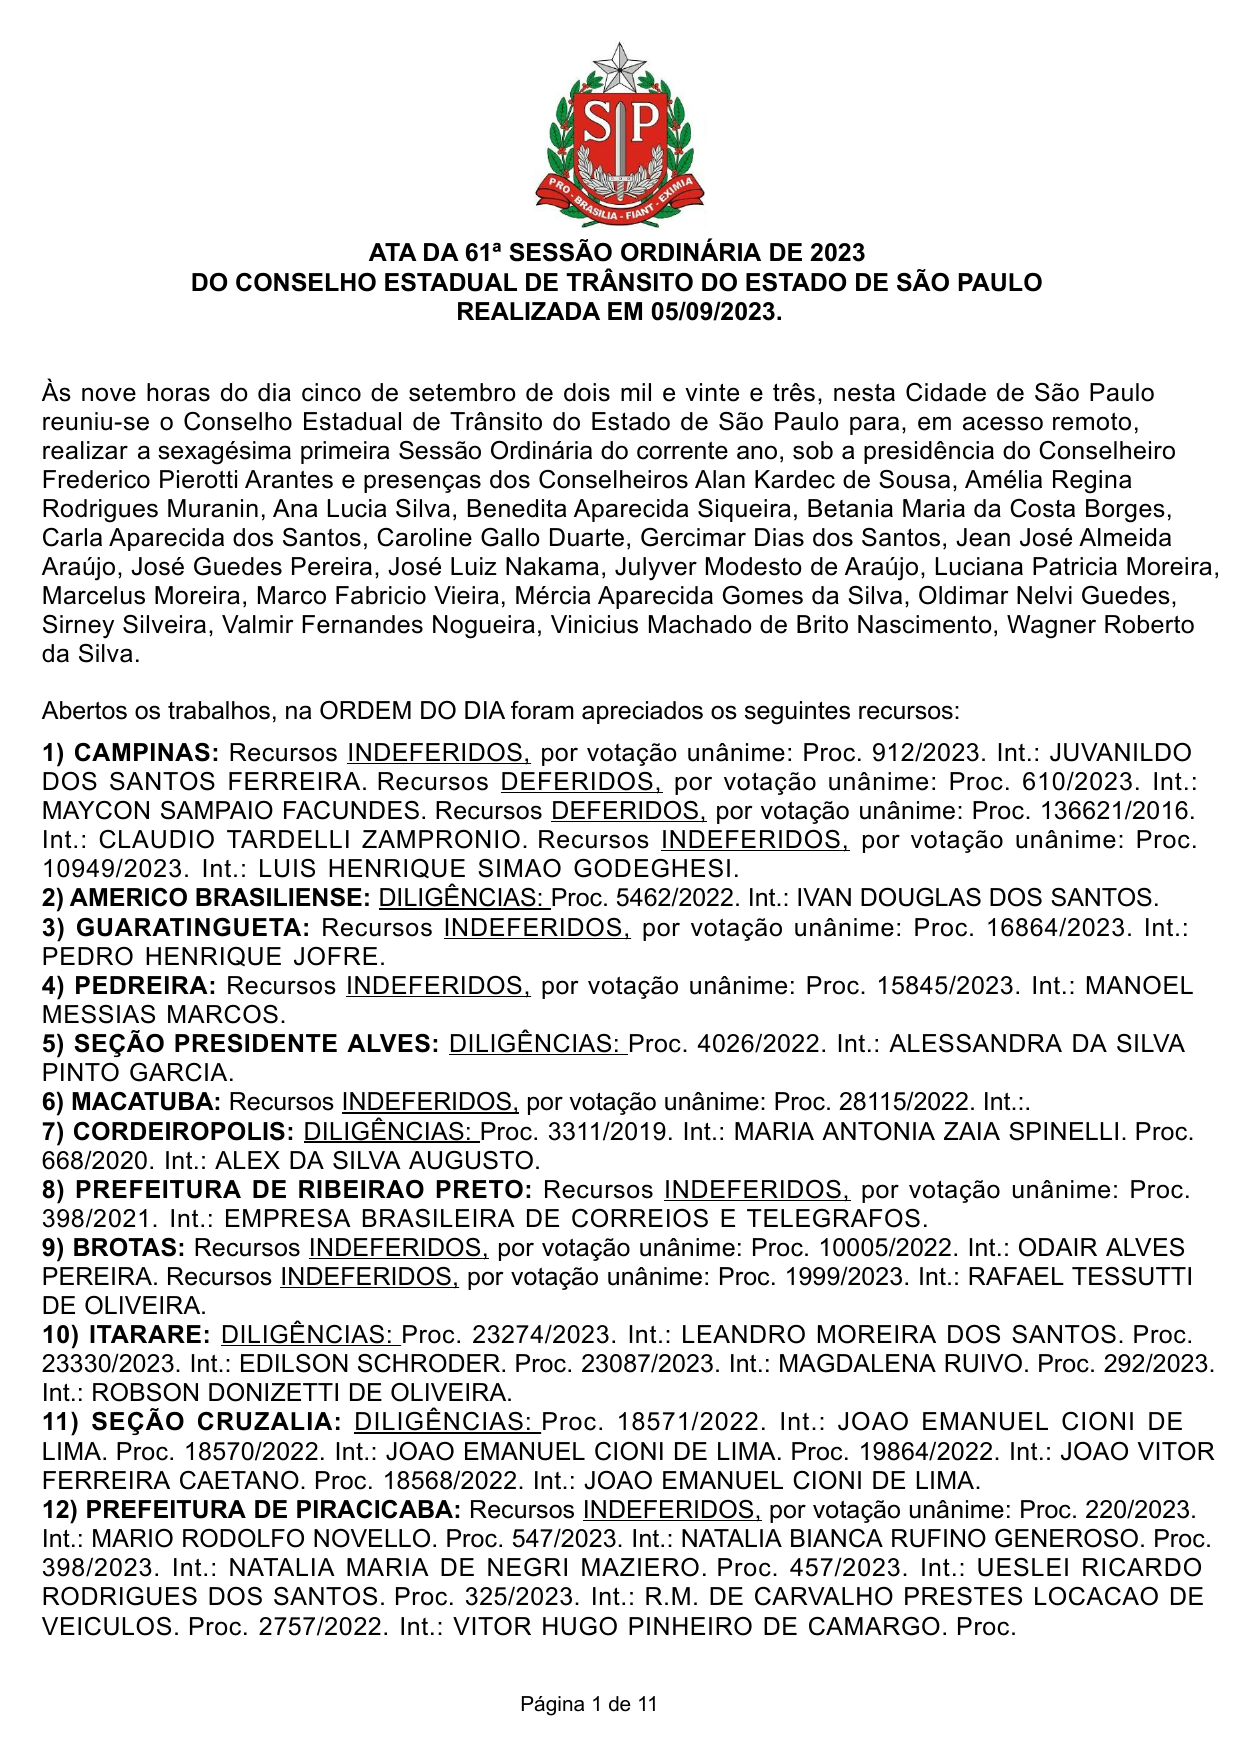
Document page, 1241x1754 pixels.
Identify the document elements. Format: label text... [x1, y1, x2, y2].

text Às nove horas do dia cinco de setembro de dois mil e vinte e três, nesta Cidade de São Paulo reuniu-se o Conselho Estadual de Trânsito do Estado de São Paulo para, em acesso remoto, realizar a sexagésima primeira Sessão Ordinária do corrente ano, sob a presidência do Conselheiro Frederico Pierotti Arantes e presenças dos Conselheiros Alan Kardec de Sousa, Amélia Regina Rodrigues Muranin, Ana Lucia Silva, Benedita Aparecida Siqueira, Betania Maria da Costa Borges, Carla Aparecida dos Santos, Caroline Gallo Duarte, Gercimar Dias dos Santos, Jean José Almeida Araújo, José Guedes Pereira, José Luiz Nakama, Julyver Modesto de Araújo, Luciana Patricia Moreira, Marcelus Moreira, Marco Fabricio Vieira, Mércia Aparecida Gomes da Silva, Oldimar Nelvi Guedes, Sirney Silveira, Valmir Fernandes Nogueira, Vinicius Machado de Brito Nascimento, Wagner Roberto da Silva. [42, 378, 1230, 669]
text 1) CAMPINAS: Recursos INDEFERIDOS, por votação unânime: Proc. 912/2023. Int.: JUVANILDO DOS SANTOS FERREIRA. Recursos DEFERIDOS, por votação unânime: Proc. 610/2023. Int.: MAYCON SAMPAIO FACUNDES. Recursos DEFERIDOS, por votação unânime: Proc. 136621/2016. Int.: CLAUDIO TARDELLI ZAMPRONIO. Recursos INDEFERIDOS, por votação unânime: Proc. 10949/2023. Int.: LUIS HENRIQUE SIMAO GODEGHESI. [42, 738, 1230, 883]
picture [533, 39, 707, 230]
text 8) PREFEITURA DE RIBEIRAO PRETO: Recursos INDEFERIDOS, por votação unânime: Proc. 398/2021. Int.: EMPRESA BRASILEIRA DE CORREIOS E TELEGRAFOS. 9) BROTAS: Recursos INDEFERIDOS, por votação unânime: Proc. 10005/2022. Int.: ODAIR ALVES PEREIRA. Recursos INDEFERIDOS, por votação unânime: Proc. 1999/2023. Int.: RAFAEL TESSUTTI DE OLIVEIRA. [42, 1175, 1230, 1320]
text 4) PEDREIRA: Recursos INDEFERIDOS, por votação unânime: Proc. 15845/2023. Int.: MANOEL MESSIAS MARCOS. [42, 971, 1203, 1029]
text 6) MACATUBA: Recursos INDEFERIDOS, por votação unânime: Proc. 28115/2022. Int.:. 7) CORDEIROPOLIS: DILIGÊNCIAS: Proc. 3311/2019. Int.: MARIA ANTONIA ZAIA SPINELLI. Proc. 668/2020. Int.: ALEX DA SILVA AUGUSTO. [42, 1087, 1230, 1175]
text Página 1 de 11 [520, 1692, 1230, 1717]
text ATA DA 61ª SESSÃO ORDINÁRIA DE 2023 DO CONSELHO ESTADUAL DE TRÂNSITO DO ESTADO DE SÃO PAULO REALIZADA EM 05/09/2023. [191, 239, 1230, 326]
text Abertos os trabalhos, na ORDEM DO DIA foram apreciados os seguintes recursos: [42, 697, 1230, 726]
text 12) PREFEITURA DE PIRACICABA: Recursos INDEFERIDOS, por votação unânime: Proc. 220/2023. Int.: MARIO RODOLFO NOVELLO. Proc. 547/2023. Int.: NATALIA BIANCA RUFINO GENEROSO. Proc. 398/2023. Int.: NATALIA MARIA DE NEGRI MAZIERO. Proc. 457/2023. Int.: UESLEI RICARDO RODRIGUES DOS SANTOS. Proc. 325/2023. Int.: R.M. DE CARVALHO PRESTES LOCACAO DE VEICULOS. Proc. 2757/2022. Int.: VITOR HUGO PINHEIRO DE CAMARGO. Proc. [42, 1495, 1230, 1641]
text 2) AMERICO BRASILIENSE: DILIGÊNCIAS: Proc. 5462/2022. Int.: IVAN DOUGLAS DOS SANTOS. 3) GUARATINGUETA: Recursos INDEFERIDOS, por votação unânime: Proc. 16864/2023. Int.: PEDRO HENRIQUE JOFRE. [42, 883, 1230, 971]
text 11) SEÇÃO CRUZALIA: DILIGÊNCIAS: Proc. 18571/2022. Int.: JOAO EMANUEL CIONI DE LIMA. Proc. 18570/2022. Int.: JOAO EMANUEL CIONI DE LIMA. Proc. 19864/2022. Int.: JOAO VITOR FERREIRA CAETANO. Proc. 18568/2022. Int.: JOAO EMANUEL CIONI DE LIMA. [42, 1407, 1230, 1495]
text 5) SEÇÃO PRESIDENTE ALVES: DILIGÊNCIAS: Proc. 4026/2022. Int.: ALESSANDRA DA SILVA PINTO GARCIA. [42, 1029, 1203, 1087]
text 10) ITARARE: DILIGÊNCIAS: Proc. 23274/2023. Int.: LEANDRO MOREIRA DOS SANTOS. Proc. 23330/2023. Int.: EDILSON SCHRODER. Proc. 23087/2023. Int.: MAGDALENA RUIVO. Proc. 292/2023. Int.: ROBSON DONIZETTI DE OLIVEIRA. [42, 1320, 1230, 1407]
